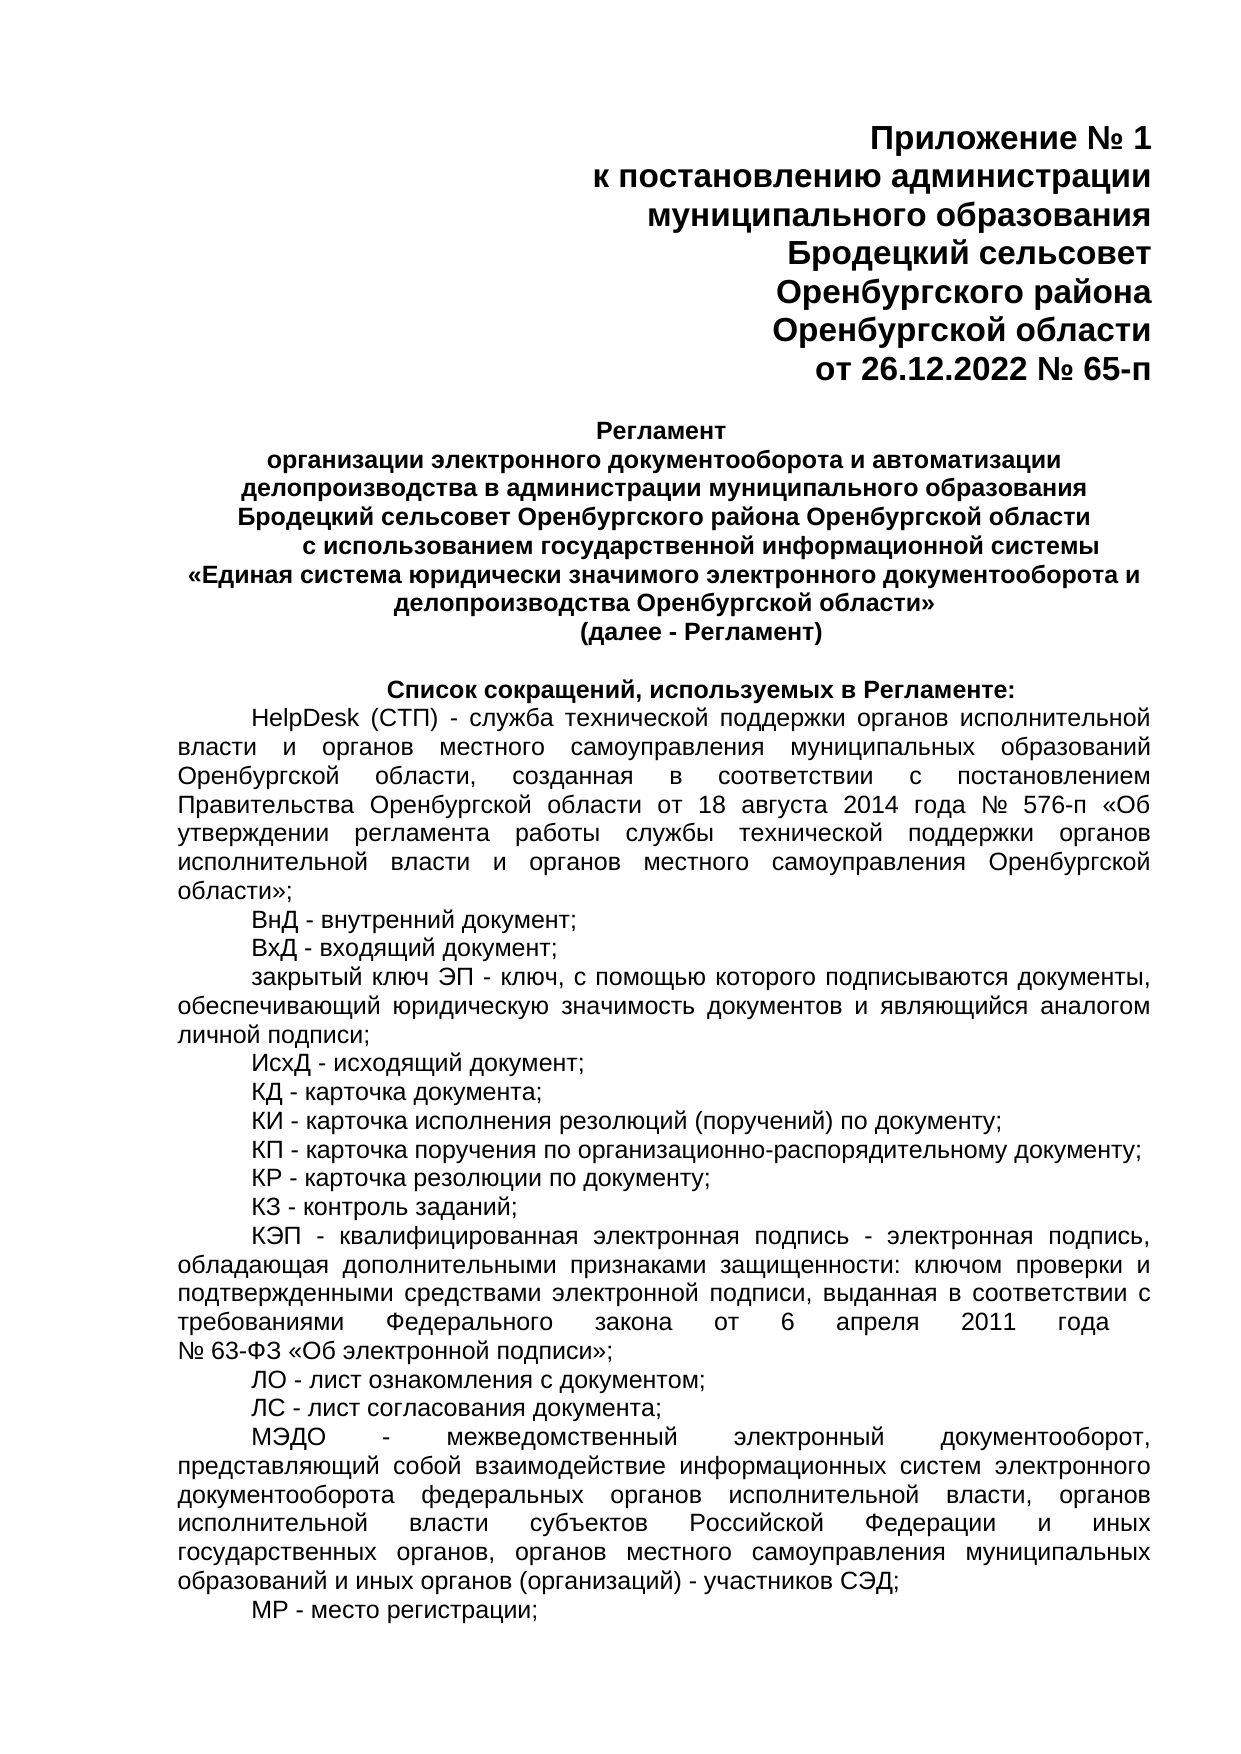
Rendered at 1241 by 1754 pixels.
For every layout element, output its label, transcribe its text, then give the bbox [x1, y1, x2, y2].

text МЭДО - межведомственный электронный документооборот, представляющий собой взаимодействие информационных систем электронного документооборота федеральных органов исполнительной власти, органов исполнительной власти субъектов Российской Федерации и иных государственных органов, органов местного самоуправления муниципальных образований и иных органов (организаций) - участников СЭД; [177, 1422, 1152, 1595]
text ВхД - входящий документ; [177, 933, 1152, 962]
text КИ - карточка исполнения резолюций (поручений) по документу; [177, 1106, 1152, 1135]
text Бродецкий сельсовет [177, 233, 1152, 272]
text Оренбургской области [177, 310, 1152, 349]
text ЛО - лист ознакомления с документом; [177, 1365, 1152, 1393]
text от 26.12.2022 № 65-п [177, 349, 1152, 387]
text КЭП - квалифицированная электронная подпись - электронная подпись, обладающая дополнительными признаками защищенности: ключом проверки и подтвержденными средствами электронной подписи, выданная в соответствии с требованиями Федерального закона от 6 апреля 2011 года № 63-ФЗ «Об электронной подписи»; [177, 1221, 1152, 1365]
text КД - карточка документа; [177, 1077, 1152, 1106]
text HelpDesk (СТП) - служба технической поддержки органов исполнительной власти и органов местного самоуправления муниципальных образований Оренбургской области, созданная в соответствии с постановлением Правительства Оренбургской области от 18 августа 2014 года № 576-п «Об утверждении регламента работы службы технической поддержки органов исполнительной власти и органов местного самоуправления Оренбургской области»; [177, 703, 1152, 905]
text закрытый ключ ЭП - ключ, с помощью которого подписываются документы, обеспечивающий юридическую значимость документов и являющийся аналогом личной подписи; [177, 962, 1152, 1048]
text КЗ - контроль заданий; [177, 1192, 1152, 1221]
title Регламент организации электронного документооборота и автоматизации делопроизводства в администрации муниципального образования Бродецкий сельсовет Оренбургского района Оренбургской области [177, 416, 1152, 531]
text ВнД - внутренний документ; [177, 905, 1152, 933]
text муниципального образования [177, 195, 1152, 233]
text к постановлению администрации [177, 157, 1152, 195]
text КП - карточка поручения по организационно-распорядительному документу; [177, 1135, 1152, 1163]
text ИсхД - исходящий документ; [177, 1048, 1152, 1077]
title (далее - Регламент) [177, 617, 1152, 646]
text КР - карточка резолюции по документу; [177, 1163, 1152, 1192]
text Приложение № 1 [177, 118, 1152, 157]
text Оренбургского района [177, 272, 1152, 310]
title Список сокращений, используемых в Регламенте: [177, 675, 1152, 703]
text ЛС - лист согласования документа; [177, 1393, 1152, 1422]
title с использованием государственной информационной системы «Единая система юридически значимого электронного документооборота и делопроизводства Оренбургской области» [177, 531, 1152, 617]
text МР - место регистрации; [177, 1595, 1152, 1623]
